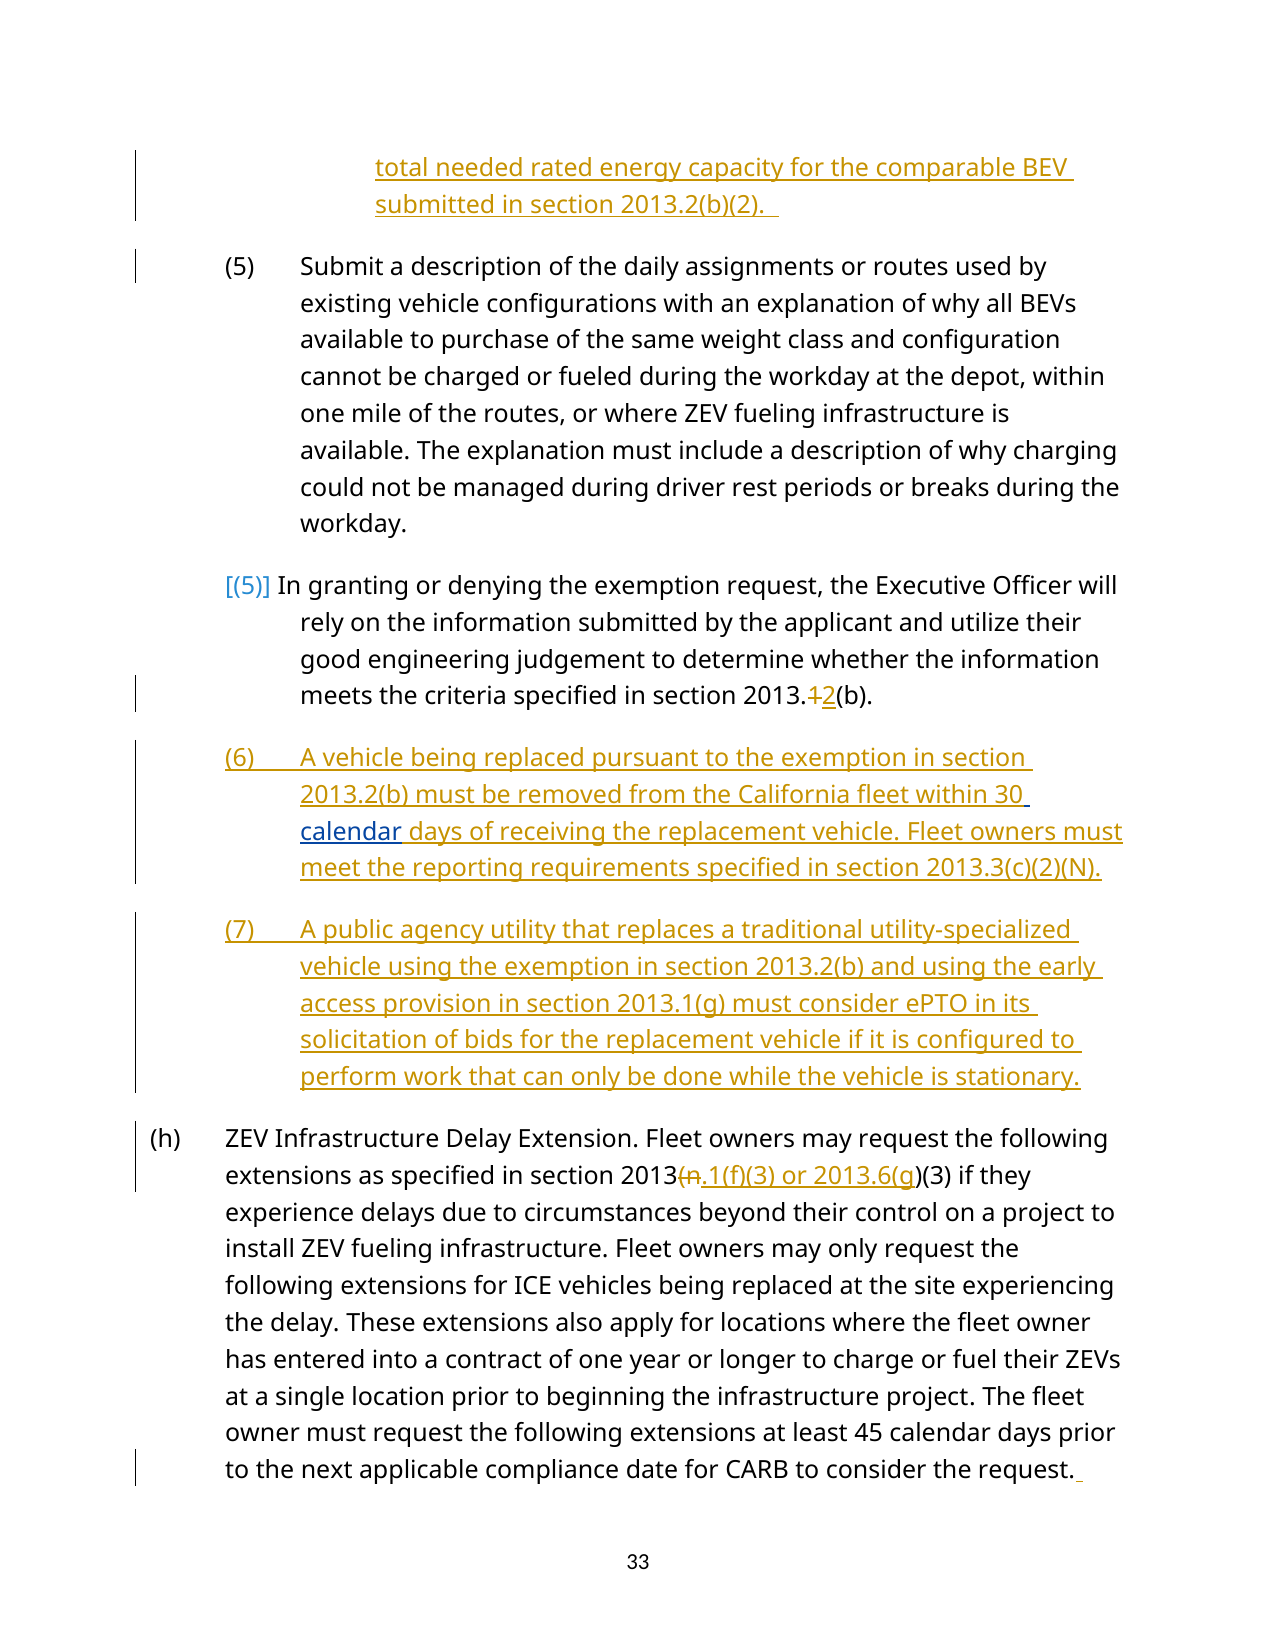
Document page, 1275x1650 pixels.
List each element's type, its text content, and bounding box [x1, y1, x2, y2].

subtitle Submit a description of the daily assignments or routes used by existing vehicle configurations with an explanation of why all BEVs available to purchase of the same weight class and configuration cannot be charged or fueled during the workday at the depot, within one mile of the routes, or where ZEV fueling infrastructure is available. The explanation must include a description of why charging could not be managed during driver rest periods or breaks during the workday. [225, 248, 1125, 540]
subtitle ZEV Infrastructure Delay Extension. Fleet owners may request the following extensions as specified in section 2013)(3) if they experience delays due to circumstances beyond their control on a project to install ZEV fueling infrastructure. Fleet owners may only request the following extensions for ICE vehicles being replaced at the site experiencing the delay. These extensions also apply for locations where the fleet owner has entered into a contract of one year or longer to charge or fuel their ZEVs at a single location prior to beginning the infrastructure project. The fleet owner must request the following extensions at least 45 calendar days prior to the next applicable compliance date for CARB to consider the request. [150, 1121, 1125, 1486]
subtitle In granting or denying the exemption request, the Executive Officer will rely on the information submitted by the applicant and utilize their good engineering judgement to determine whether the information meets the criteria specified in section 2013.(b). [225, 568, 1125, 712]
